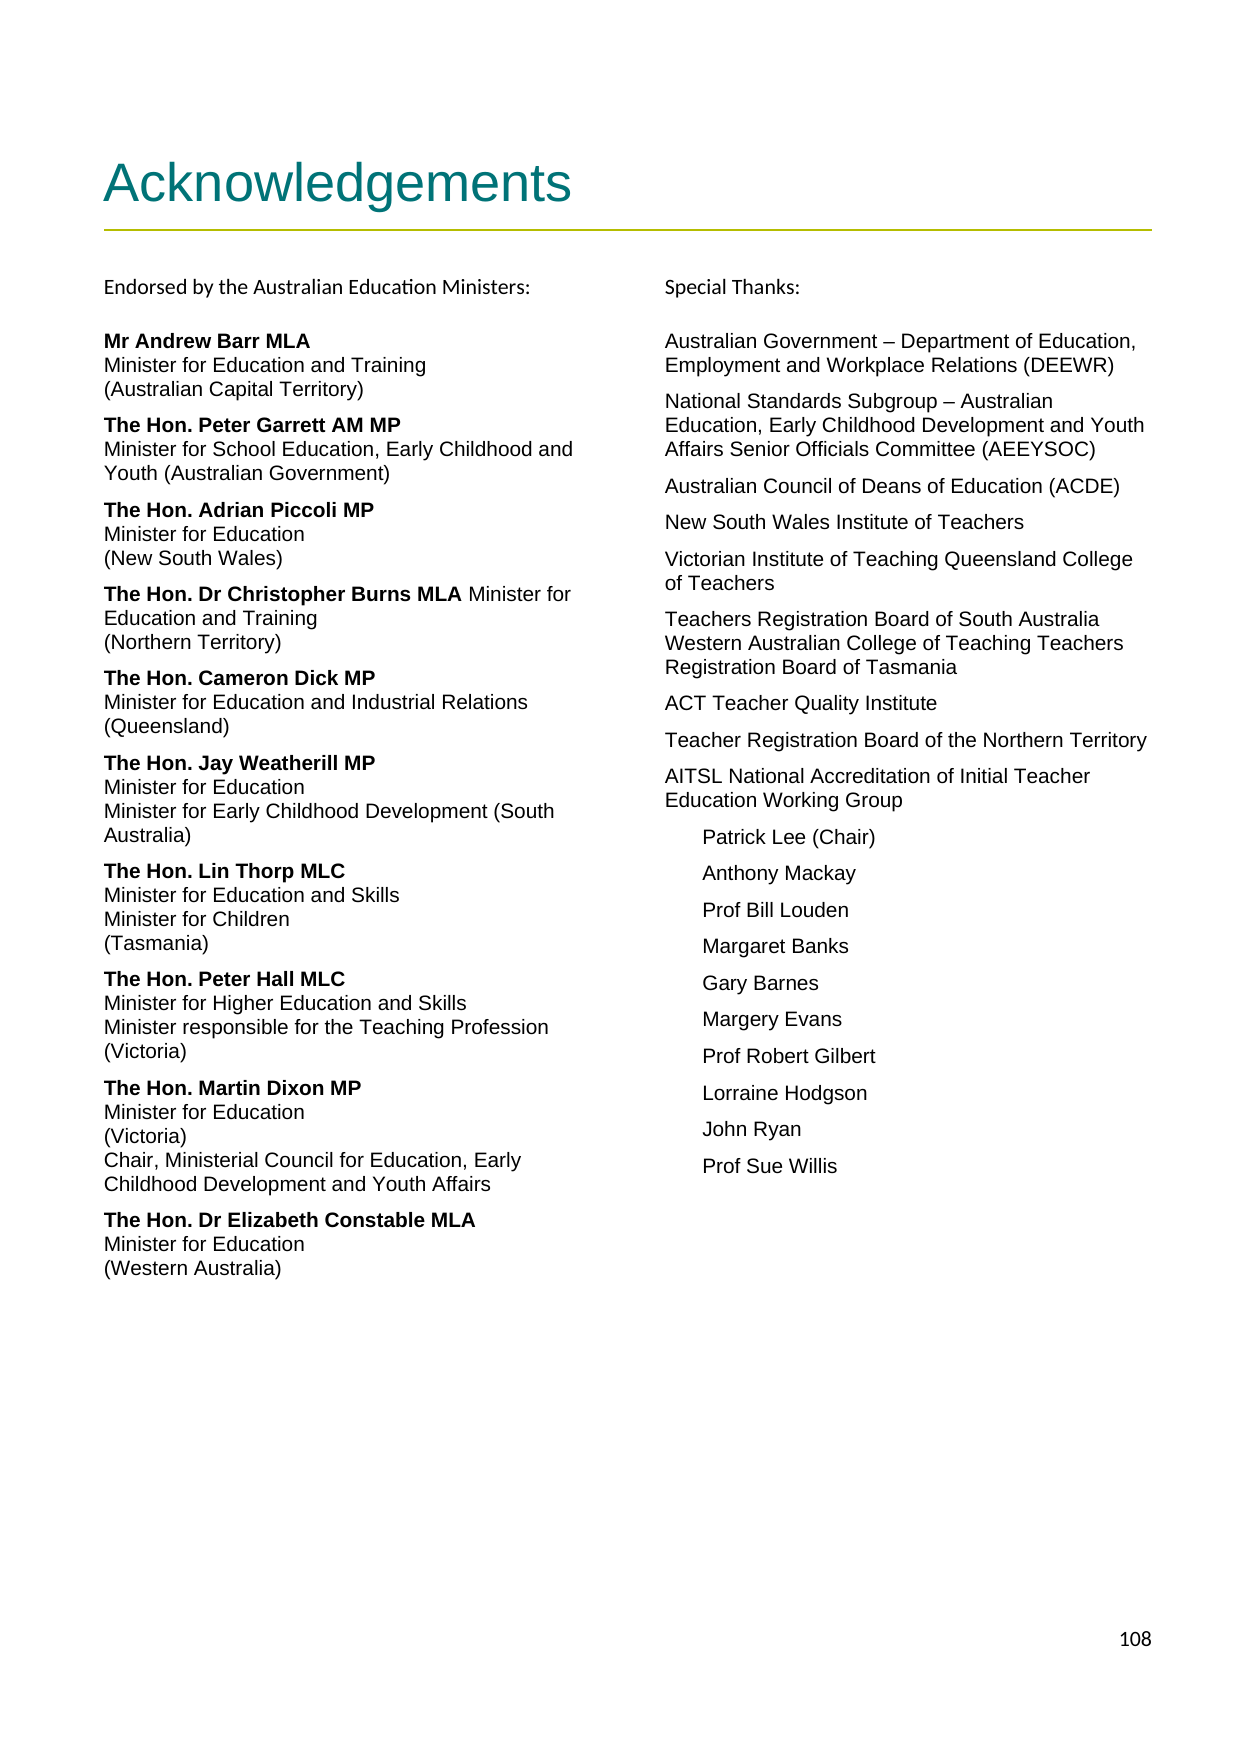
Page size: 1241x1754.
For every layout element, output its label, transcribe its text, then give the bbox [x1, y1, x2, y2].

list Lorraine Hodgson [664, 1080, 1152, 1104]
text National Standards Subgroup – Australian Education, Early Childhood Development and Youth Affairs Senior Officials Committee (AEEYSOC) [664, 389, 1152, 461]
text The Hon. Dr Elizabeth Constable MLA Minister for Education (Western Australia) [103, 1208, 591, 1280]
text Acknowledgements [103, 150, 1152, 231]
text Teachers Registration Board of South Australia Western Australian College of Teaching Teachers Registration Board of Tasmania [664, 607, 1152, 679]
list Gary Barnes [664, 971, 1152, 995]
text The Hon. Cameron Dick MP Minister for Education and Industrial Relations (Queensland) [103, 666, 591, 738]
text Endorsed by the Australian Education Ministers: [103, 273, 591, 300]
list John Ryan [664, 1117, 1152, 1141]
list Prof Robert Gilbert [664, 1044, 1152, 1068]
list Anthony Mackay [664, 861, 1152, 885]
text The Hon. Adrian Piccoli MP Minister for Education (New South Wales) [103, 497, 591, 569]
text AITSL National Accreditation of Initial Teacher Education Working Group [664, 764, 1152, 812]
list Prof Sue Willis [664, 1153, 1152, 1178]
text The Hon. Lin Thorp MLC Minister for Education and Skills Minister for Children (Tasmania) [103, 859, 591, 955]
text Teacher Registration Board of the Northern Territory [664, 728, 1152, 752]
text Australian Council of Deans of Education (ACDE) [664, 473, 1152, 497]
text The Hon. Peter Hall MLC Minister for Higher Education and Skills Minister responsible for the Teaching Profession (Victoria) [103, 967, 591, 1063]
text Mr Andrew Barr MLA Minister for Education and Training (Australian Capital Territory) [103, 329, 591, 401]
text The Hon. Dr Christopher Burns MLA Minister for Education and Training (Northern Territory) [103, 582, 591, 654]
text The Hon. Martin Dixon MP Minister for Education (Victoria) Chair, Ministerial Council for Education, Early Childhood Development and Youth Affairs [103, 1076, 591, 1195]
text The Hon. Jay Weatherill MP Minister for Education Minister for Early Childhood Development (South Australia) [103, 751, 591, 846]
list Margery Evans [664, 1007, 1152, 1031]
list Margaret Banks [664, 934, 1152, 958]
text Australian Government – Department of Education, Employment and Workplace Relations (DEEWR) [664, 329, 1152, 377]
text ACT Teacher Quality Institute [664, 691, 1152, 715]
text Victorian Institute of Teaching Queensland College of Teachers [664, 546, 1152, 594]
text New South Wales Institute of Teachers [664, 510, 1152, 534]
list Patrick Lee (Chair) [664, 824, 1152, 848]
text Special Thanks: [664, 273, 1152, 300]
list Prof Bill Louden [664, 898, 1152, 922]
text The Hon. Peter Garrett AM MP Minister for School Education, Early Childhood and Youth (Australian Government) [103, 413, 591, 485]
